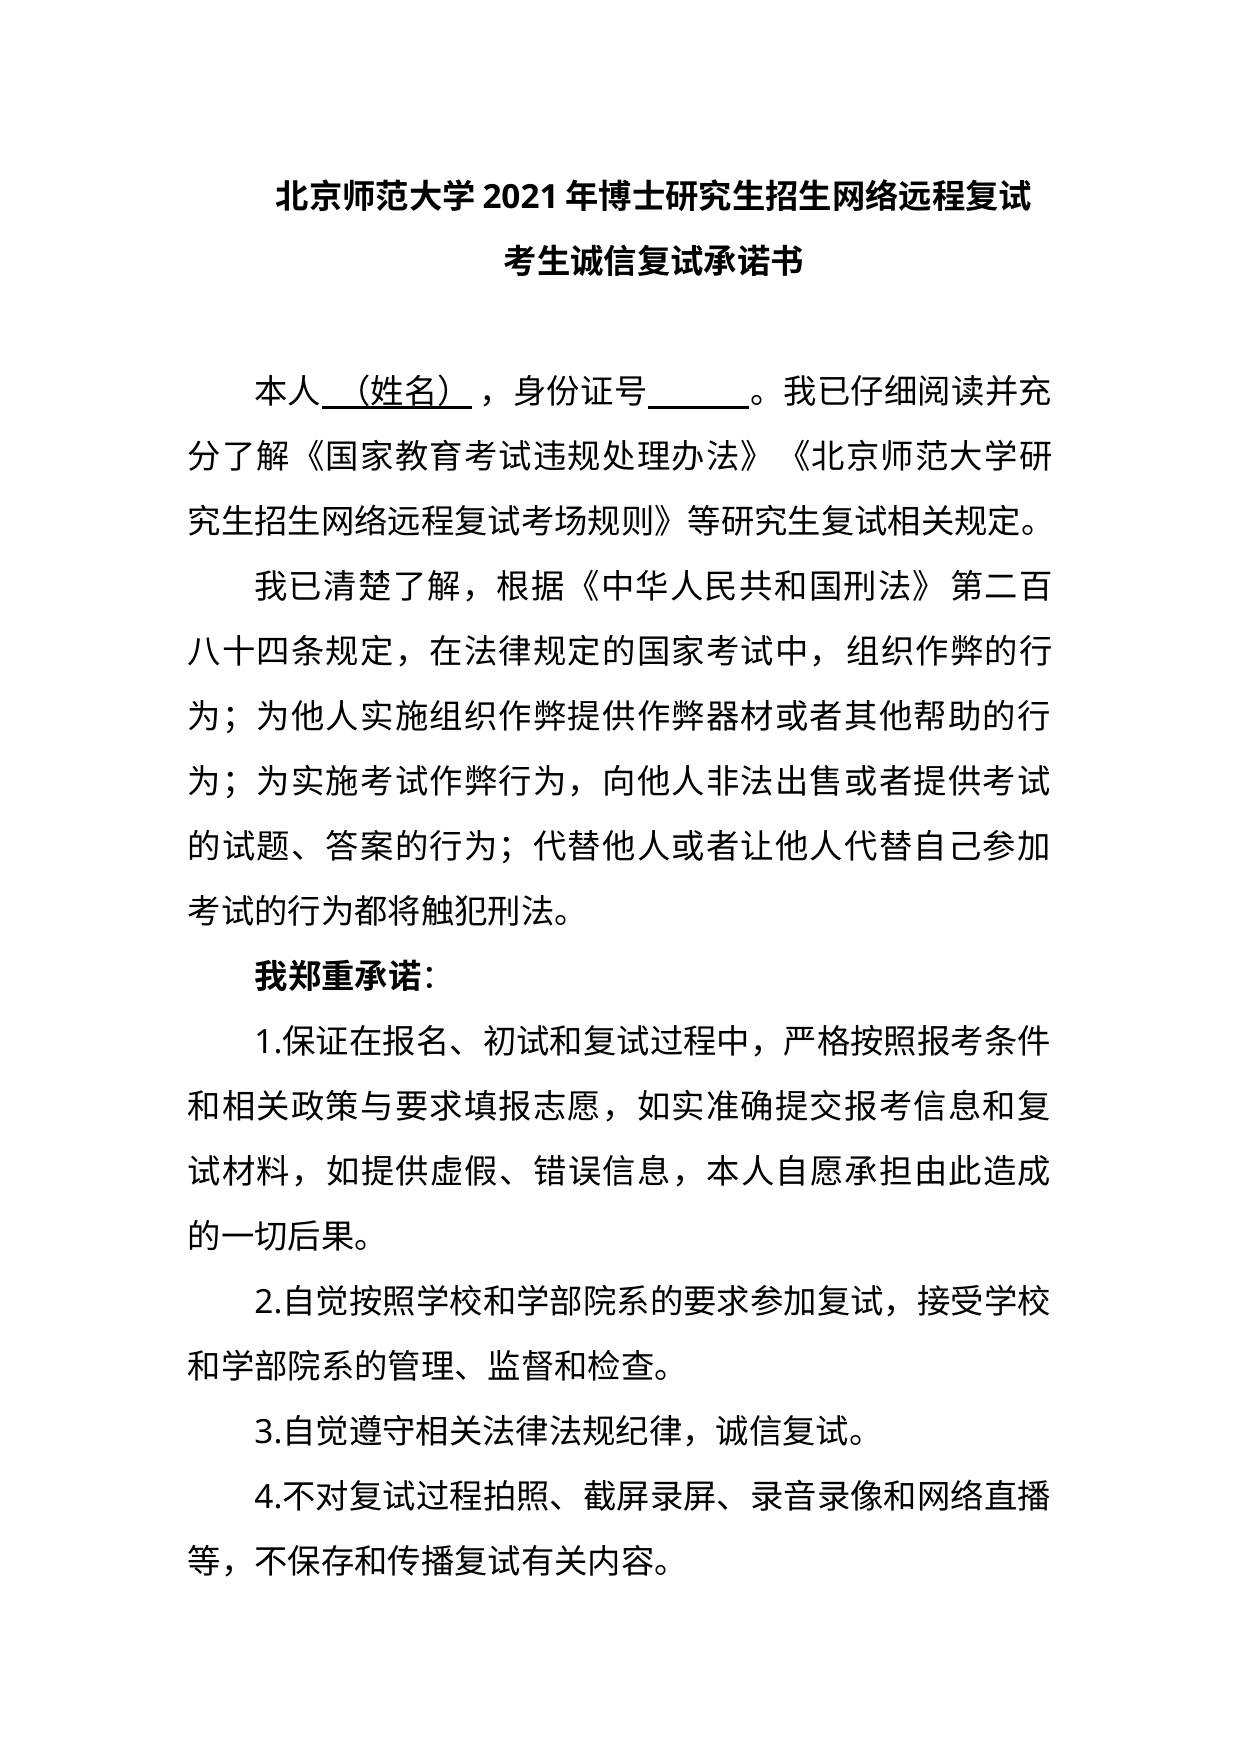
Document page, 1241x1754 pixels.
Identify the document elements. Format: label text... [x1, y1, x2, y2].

text 考生诚信复试承诺书 [187, 227, 1053, 292]
text 本人 （姓名） ，身份证号 。我已仔细阅读并充分了解《国家教育考试违规处理办法》《北京师范大学研究生招生网络远程复试考场规则》等研究生复试相关规定。 [187, 357, 1053, 552]
text 1.保证在报名、初试和复试过程中，严格按照报考条件和相关政策与要求填报志愿，如实准确提交报考信息和复试材料，如提供虚假、错误信息，本人自愿承担由此造成的一切后果。 [187, 1007, 1053, 1267]
text 我郑重承诺： [187, 942, 1053, 1007]
text 我已清楚了解，根据《中华人民共和国刑法》第二百八十四条规定，在法律规定的国家考试中，组织作弊的行为；为他人实施组织作弊提供作弊器材或者其他帮助的行为；为实施考试作弊行为，向他人非法出售或者提供考试的试题、答案的行为；代替他人或者让他人代替自己参加考试的行为都将触犯刑法。 [187, 552, 1053, 942]
text 北京师范大学2021年博士研究生招生网络远程复试 [187, 162, 1053, 227]
text 3.自觉遵守相关法律法规纪律，诚信复试。 [187, 1397, 1053, 1462]
text 2.自觉按照学校和学部院系的要求参加复试，接受学校和学部院系的管理、监督和检查。 [187, 1267, 1053, 1397]
text 4.不对复试过程拍照、截屏录屏、录音录像和网络直播等，不保存和传播复试有关内容。 [187, 1462, 1053, 1592]
